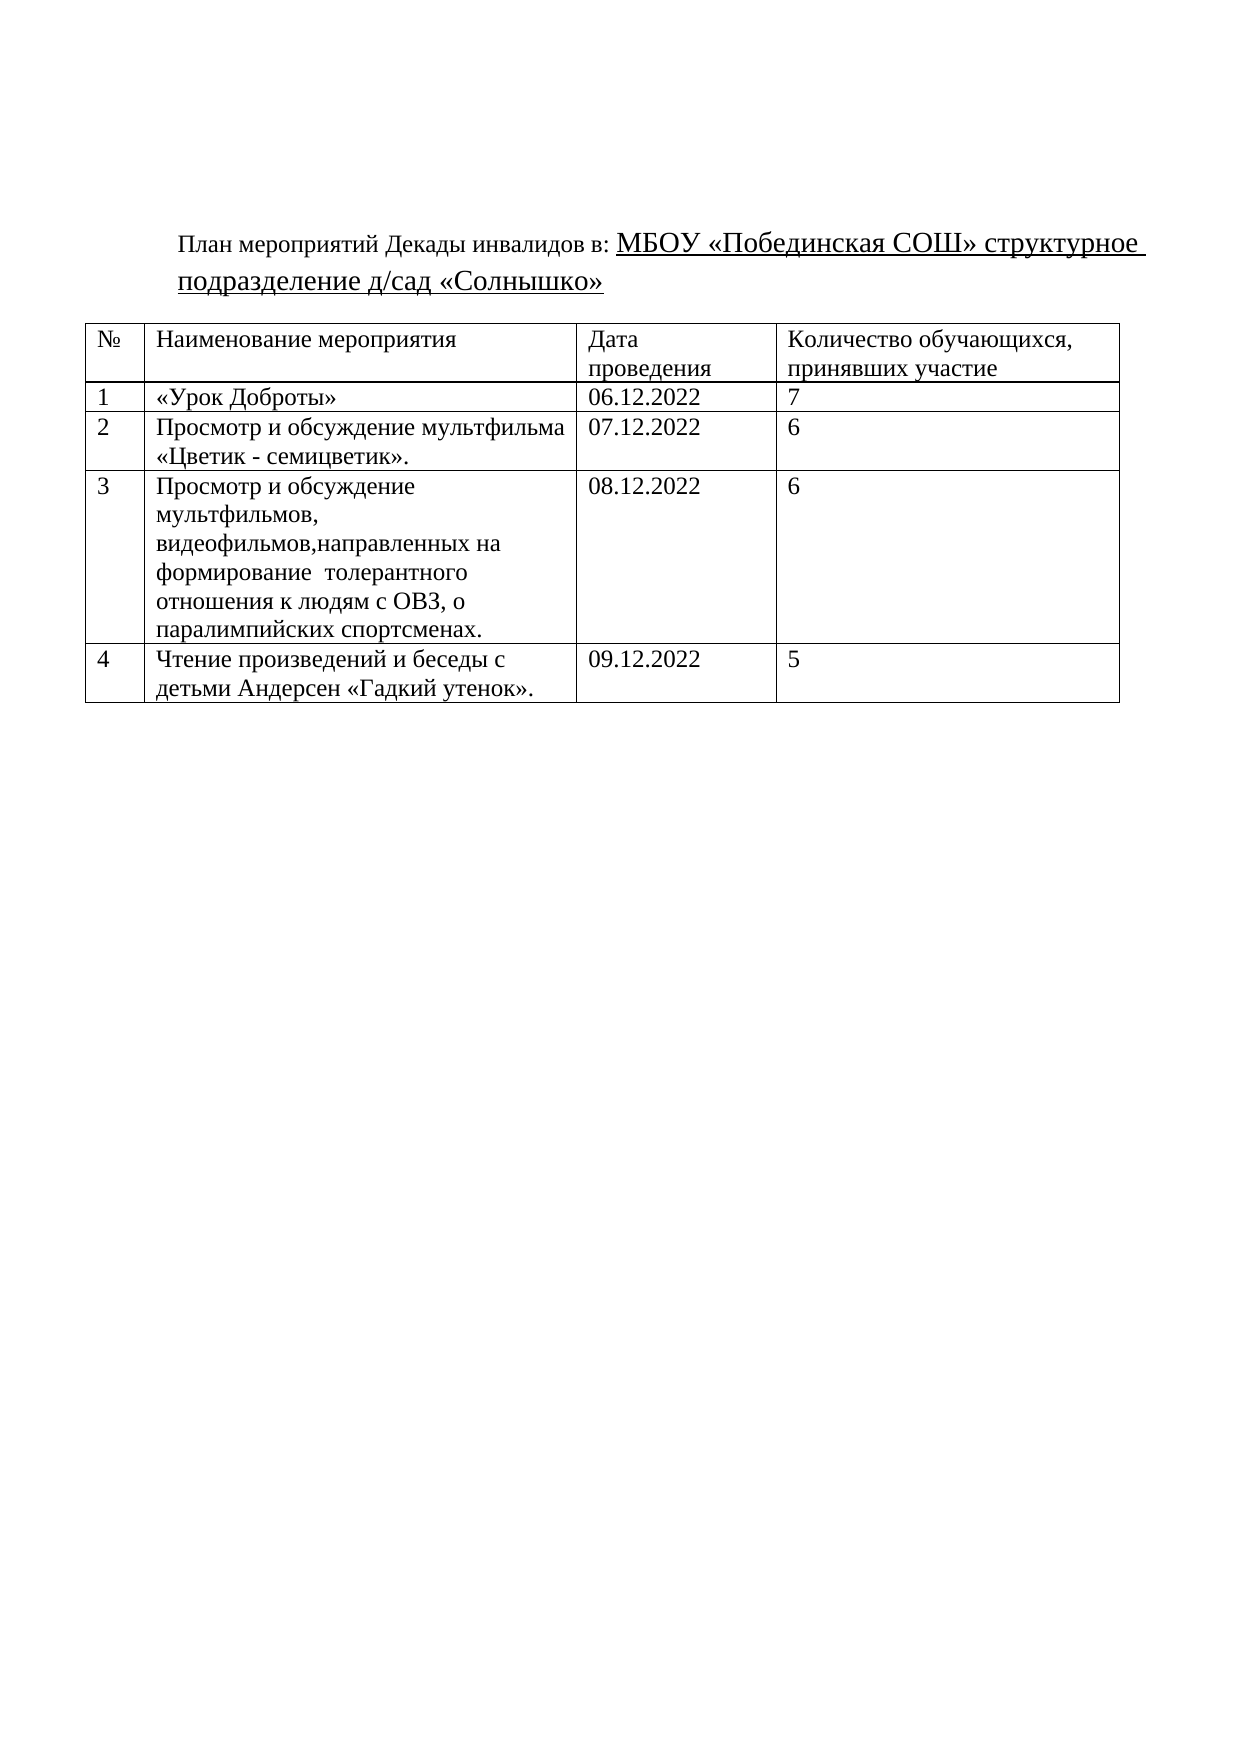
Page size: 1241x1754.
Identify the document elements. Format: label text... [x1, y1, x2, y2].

table_cell 6 [777, 412, 1119, 470]
table_cell 09.12.2022 [577, 644, 776, 702]
text План мероприятий Декады инвалидов в: МБОУ «Побединская СОШ» структурное подразделение д/сад «Солнышко» [177, 225, 1152, 297]
table_cell 5 [777, 644, 1119, 702]
table_cell 4 [86, 644, 144, 702]
table_cell 1 [86, 383, 144, 411]
table_header Наименование мероприятия [145, 324, 576, 381]
table_header Количество обучающихся, принявших участие [777, 324, 1119, 381]
table_header Дата проведения [577, 324, 776, 381]
table_cell «Урок Доброты» [145, 383, 576, 411]
table_cell 07.12.2022 [577, 412, 776, 470]
table_cell 06.12.2022 [577, 383, 776, 411]
table_cell 6 [777, 471, 1119, 643]
table_cell 3 [86, 471, 144, 643]
table_cell 2 [86, 412, 144, 470]
table_cell Просмотр и обсуждение мультфильмов, видеофильмов,направленных на формирование толерантного отношения к людям с ОВЗ, о паралимпийских спортсменах. [145, 471, 576, 643]
table_cell 7 [777, 383, 1119, 411]
table_cell Просмотр и обсуждение мультфильма «Цветик - семицветик». [145, 412, 576, 470]
table_header № [86, 324, 144, 381]
table_cell Чтение произведений и беседы с детьми Андерсен «Гадкий утенок». [145, 644, 576, 702]
table_cell 08.12.2022 [577, 471, 776, 643]
